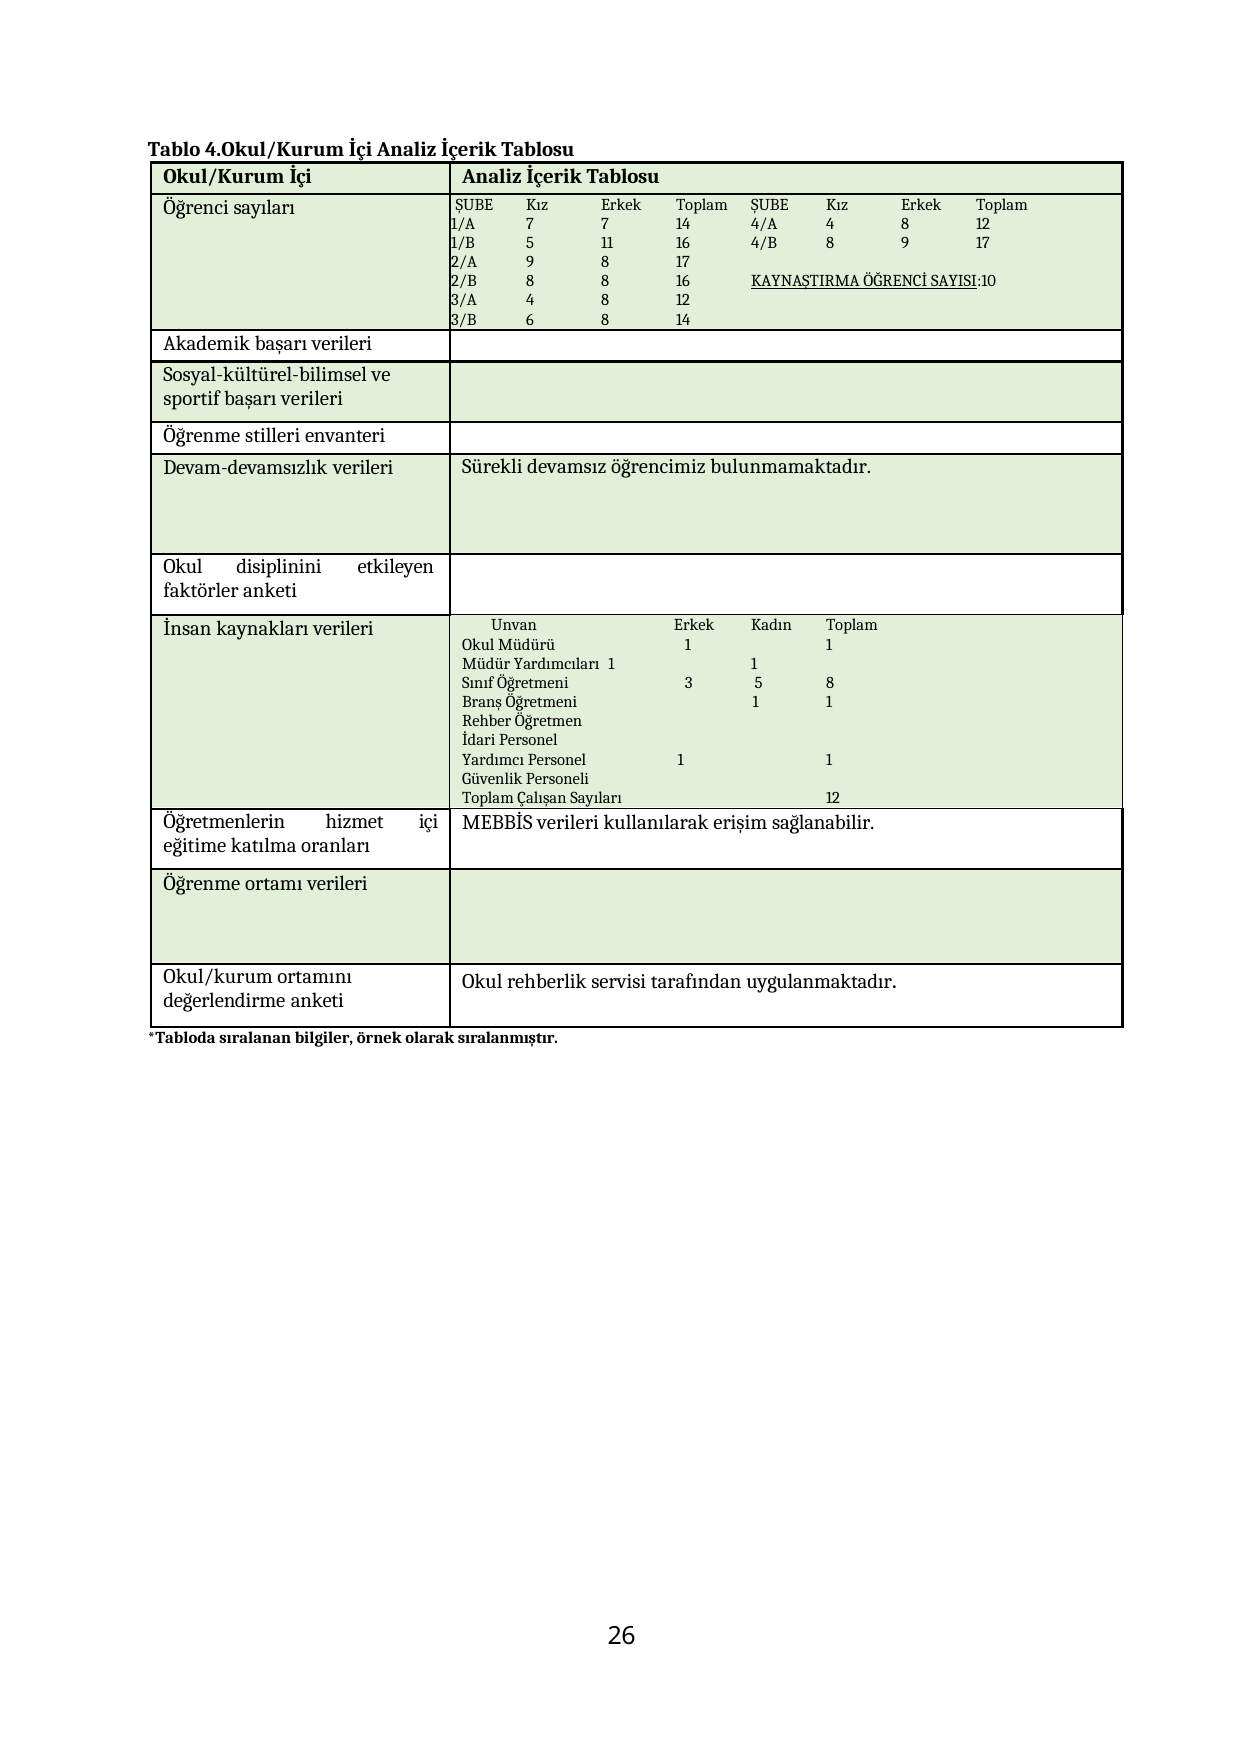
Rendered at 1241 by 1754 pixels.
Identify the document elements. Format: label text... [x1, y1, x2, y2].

table_cell Unvan Erkek Kadın Toplam Okul Müdürü 1 1 Müdür Yardımcıları 1 1 Sınıf Öğretmeni 3 5 8 Branş Öğretmeni 1 1 Rehber Öğretmen İdari Personel Yardımcı Personel 1 1 Güvenlik Personeli Toplam Çalışan Sayıları 12 [450, 615, 1122, 807]
table_cell Akademik başarı verileri [152, 331, 449, 360]
table_cell ŞUBE Kız Erkek Toplam ŞUBE Kız Erkek Toplam 1/A 7 7 14 4/A 4 8 12 1/B 5 11 16 4/B 8 9 17 2/A 9 8 17 2/B 8 8 16 KAYNAŞTIRMA ÖĞRENCİ SAYISI:10 3/A 4 8 12 3/B 6 8 14 [451, 195, 1121, 329]
table_cell [451, 363, 1121, 421]
table_cell Sürekli devamsız öğrencimiz bulunmamaktadır. [451, 455, 1121, 553]
table_cell [451, 423, 1121, 453]
table_cell [451, 870, 1121, 963]
table_cell [451, 555, 1121, 614]
table_cell Sosyal-kültürel-bilimsel ve sportif başarı verileri [152, 363, 449, 421]
table_cell Öğrenme stilleri envanteri [152, 423, 449, 453]
table_cell Okul disiplinini etkileyen faktörler anketi [152, 555, 449, 614]
table_cell Öğrenci sayıları [152, 195, 449, 329]
table_cell İnsan kaynakları verileri [152, 616, 449, 807]
text *Tabloda sıralanan bilgiler, örnek olarak sıralanmıştır. [148, 1028, 1198, 1047]
table_cell Okul rehberlik servisi tarafından uygulanmaktadır. [451, 965, 1121, 1026]
text Tablo 4.Okul/Kurum İçi Analiz İçerik Tablosu [148, 137, 1198, 161]
table_header Okul/Kurum İçi [152, 164, 449, 193]
table_cell Okul/kurum ortamını değerlendirme anketi [152, 965, 449, 1026]
table_cell MEBBİS verileri kullanılarak erişim sağlanabilir. [451, 809, 1121, 868]
table_header Analiz İçerik Tablosu [451, 164, 1121, 193]
table_cell [451, 331, 1121, 360]
table_cell Öğretmenlerin hizmet içi eğitime katılma oranları [152, 810, 449, 868]
table_cell Öğrenme ortamı verileri [152, 870, 449, 963]
table_cell Devam-devamsızlık verileri [152, 455, 449, 553]
